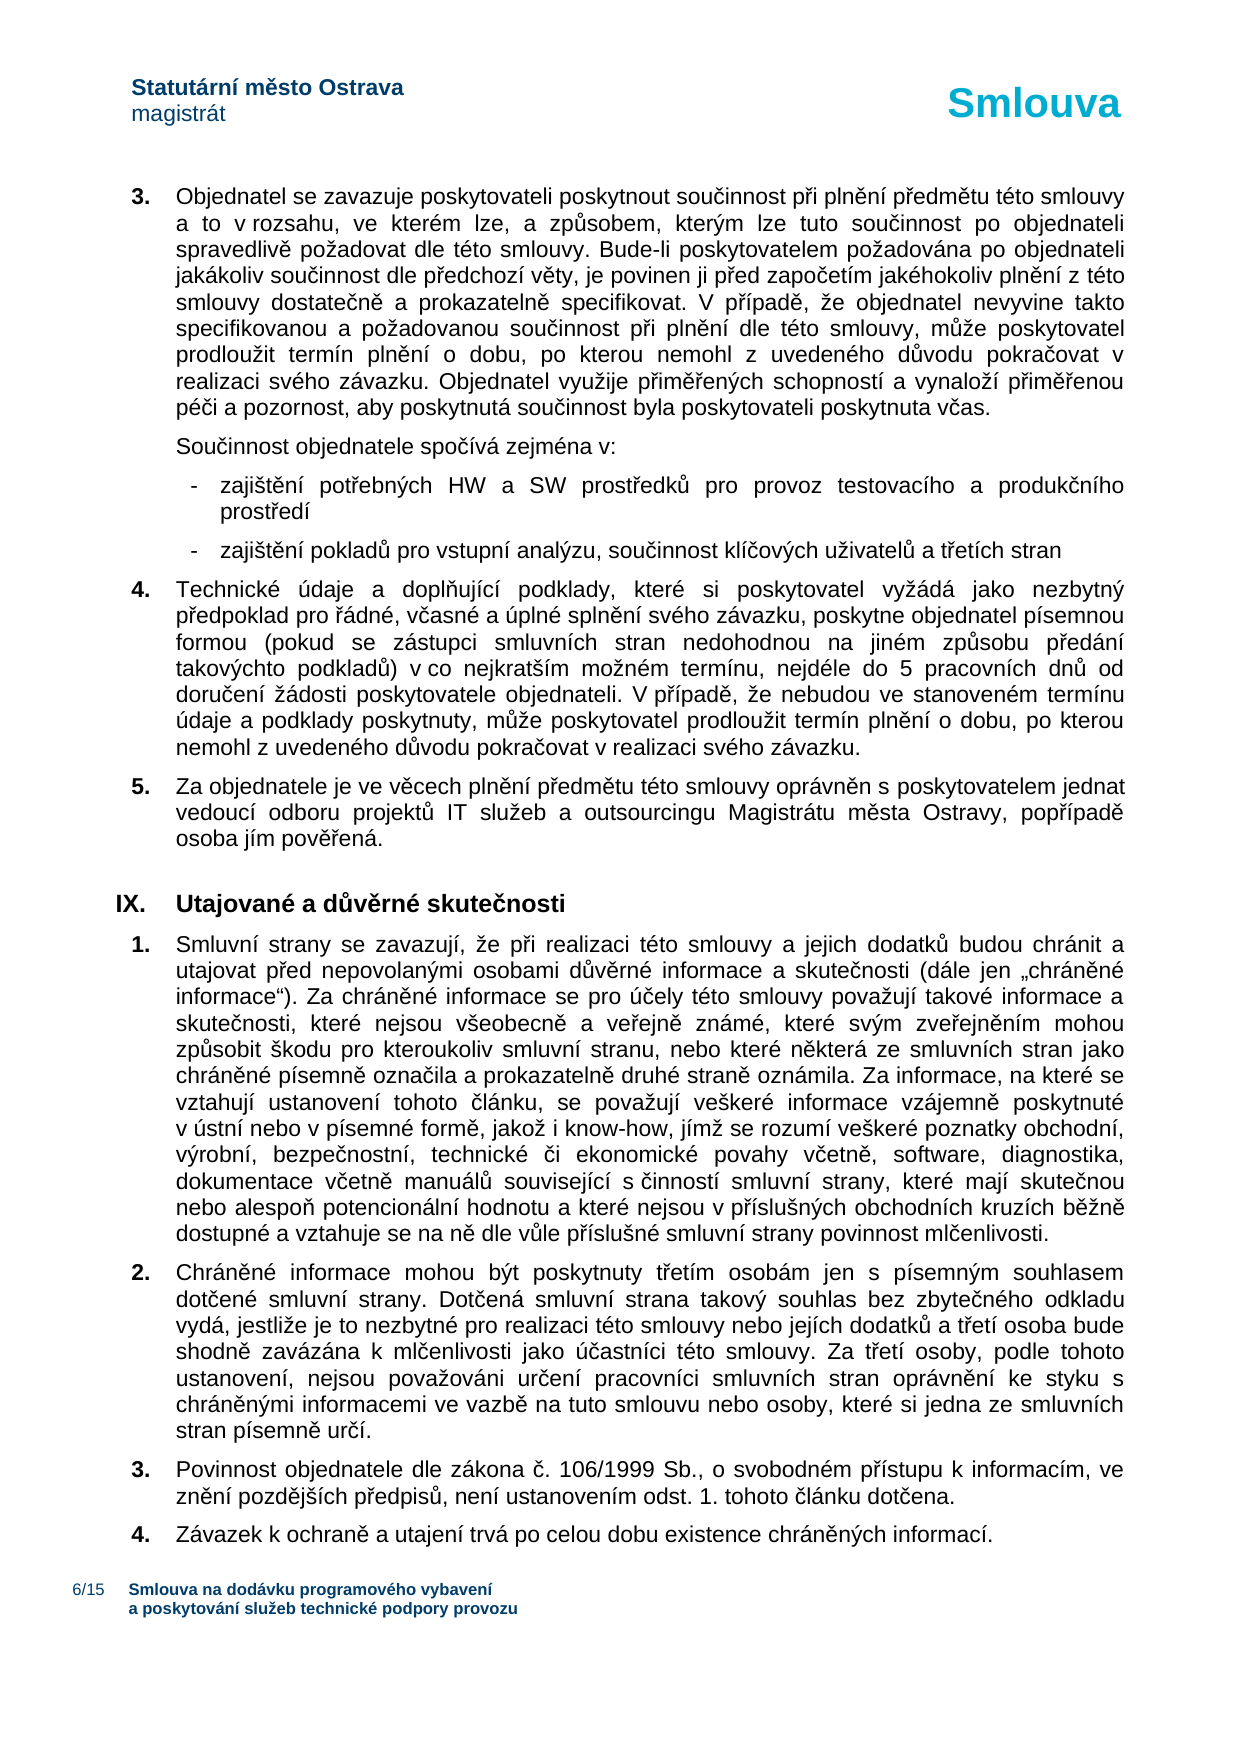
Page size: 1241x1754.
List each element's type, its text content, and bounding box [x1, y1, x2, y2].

list Objednatel se zavazuje poskytovateli poskytnout součinnost při plnění předmětu této smlouvy a to v rozsahu, ve kterém lze, a způsobem, kterým lze tuto součinnost po objednateli spravedlivě požadovat dle této smlouvy. Bude-li poskytovatelem požadována po objednateli jakákoliv součinnost dle předchozí věty, je povinen ji před započetím jakéhokoliv plnění z této smlouvy dostatečně a prokazatelně specifikovat. V případě, že objednatel nevyvine takto specifikovanou a požadovanou součinnost při plnění dle této smlouvy, může poskytovatel prodloužit termín plnění o dobu, po kterou nemohl z uvedeného důvodu pokračovat v realizaci svého závazku. Objednatel využije přiměřených schopností a vynaloží přiměřenou péči a pozornost, aby poskytnutá součinnost byla poskytovateli poskytnuta včas. [131, 183, 1125, 420]
list Smluvní strany se zavazují, že při realizaci této smlouvy a jejich dodatků budou chránit a utajovat před nepovolanými osobami důvěrné informace a skutečnosti (dále jen „chráněné informace“). Za chráněné informace se pro účely této smlouvy považují takové informace a skutečnosti, které nejsou všeobecně a veřejně známé, které svým zveřejněním mohou způsobit škodu pro kteroukoliv smluvní stranu, nebo které některá ze smluvních stran jako chráněné písemně označila a prokazatelně druhé straně oznámila. Za informace, na které se vztahují ustanovení tohoto článku, se považují veškeré informace vzájemně poskytnuté v ústní nebo v písemné formě, jakož i know-how, jímž se rozumí veškeré poznatky obchodní, výrobní, bezpečnostní, technické či ekonomické povahy včetně, software, diagnostika, dokumentace včetně manuálů související s činností smluvní strany, které mají skutečnou nebo alespoň potencionální hodnotu a které nejsou v příslušných obchodních kruzích běžně dostupné a vztahuje se na ně dle vůle příslušné smluvní strany povinnost mlčenlivosti. [131, 931, 1125, 1247]
list Součinnost objednatele spočívá zejména v: [176, 433, 1125, 459]
list Povinnost objednatele dle zákona č. 106/1999 Sb., o svobodném přístupu k informacím, ve znění pozdějších předpisů, není ustanovením odst. 1. tohoto článku dotčena. [131, 1456, 1125, 1509]
list zajištění potřebných HW a SW prostředků pro provoz testovacího a produkčního prostředí [190, 472, 1125, 524]
list Chráněné informace mohou být poskytnuty třetím osobám jen s písemným souhlasem dotčené smluvní strany. Dotčená smluvní strana takový souhlas bez zbytečného odkladu vydá, jestliže je to nezbytné pro realizaci této smlouvy nebo jejích dodatků a třetí osoba bude shodně zavázána k mlčenlivosti jako účastníci této smlouvy. Za třetí osoby, podle tohoto ustanovení, nejsou považováni určení pracovníci smluvních stran oprávnění ke styku s chráněnými informacemi ve vazbě na tuto smlouvu nebo osoby, které si jedna ze smluvních stran písemně určí. [131, 1259, 1125, 1444]
list Za objednatele je ve věcech plnění předmětu této smlouvy oprávněn s poskytovatelem jednat vedoucí odboru projektů IT služeb a outsourcingu Magistrátu města Ostravy, popřípadě osoba jím pověřená. [131, 773, 1125, 852]
list zajištění pokladů pro vstupní analýzu, součinnost klíčových uživatelů a třetích stran [190, 537, 1125, 563]
list Technické údaje a doplňující podklady, které si poskytovatel vyžádá jako nezbytný předpoklad pro řádné, včasné a úplné splnění svého závazku, poskytne objednatel písemnou formou (pokud se zástupci smluvních stran nedohodnou na jiném způsobu předání takovýchto podkladů) v co nejkratším možném termínu, nejdéle do 5 pracovních dnů od doručení žádosti poskytovatele objednateli. V případě, že nebudou ve stanoveném termínu údaje a podklady poskytnuty, může poskytovatel prodloužit termín plnění o dobu, po kterou nemohl z uvedeného důvodu pokračovat v realizaci svého závazku. [131, 576, 1125, 760]
list Závazek k ochraně a utajení trvá po celou dobu existence chráněných informací. [131, 1521, 1125, 1548]
text Utajované a důvěrné skutečnosti [146, 889, 1125, 918]
